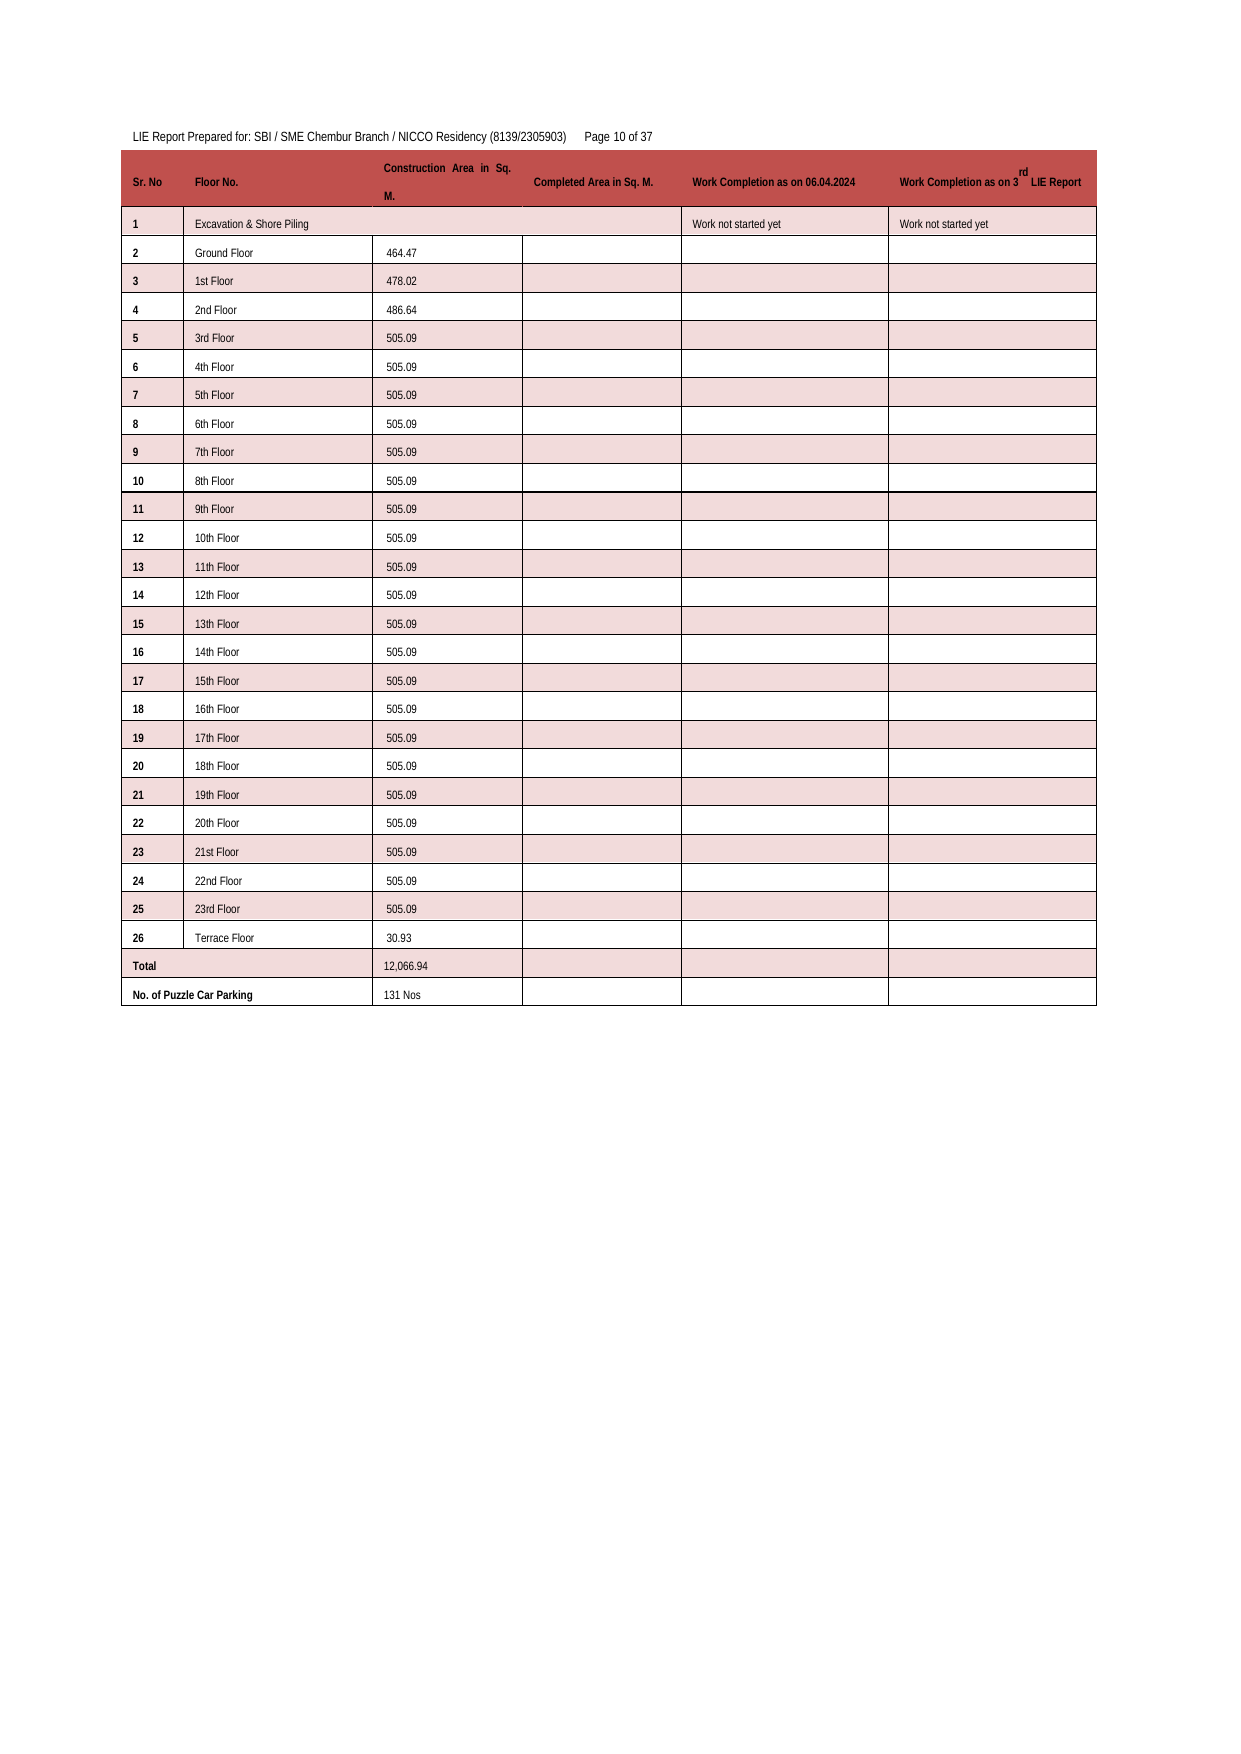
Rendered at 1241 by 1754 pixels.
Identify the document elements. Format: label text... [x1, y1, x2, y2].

table_cell [523, 864, 681, 891]
table_cell [523, 778, 681, 805]
table_cell [523, 464, 681, 491]
table_cell 7th Floor [184, 435, 372, 463]
table_cell [682, 607, 888, 634]
table_cell 6th Floor [184, 407, 372, 434]
table_cell 9 [122, 435, 183, 463]
table_cell [889, 978, 1096, 1005]
table_cell [889, 435, 1096, 463]
table_cell [889, 607, 1096, 634]
table_cell 12 [122, 521, 183, 548]
table_cell 14th Floor [184, 635, 372, 663]
table_cell 505.09 [373, 892, 522, 919]
table_cell [523, 435, 681, 463]
table_cell [682, 350, 888, 377]
table_cell [523, 407, 681, 434]
table_cell [889, 464, 1096, 491]
table_cell Excavation & Shore Piling [184, 207, 681, 234]
table_cell 505.09 [373, 435, 522, 463]
table_cell [682, 378, 888, 406]
table_cell [682, 721, 888, 748]
table_cell [682, 578, 888, 606]
table_cell [682, 550, 888, 577]
table_cell [523, 350, 681, 377]
table_cell 30.93 [373, 921, 522, 948]
table_header Completed Area in Sq. M. [523, 151, 681, 206]
table_cell 2 [122, 236, 183, 263]
table_cell [682, 949, 888, 977]
table_cell Work not started yet [682, 207, 888, 234]
table_cell [889, 749, 1096, 777]
table_cell 19 [122, 721, 183, 748]
table_cell 15 [122, 607, 183, 634]
table_cell [889, 949, 1096, 977]
table_header Construction Area in Sq. M. [373, 151, 522, 206]
table_cell 3 [122, 264, 183, 292]
table_cell 3rd Floor [184, 321, 372, 349]
table_cell 20th Floor [184, 806, 372, 834]
table_cell [523, 749, 681, 777]
table_cell [523, 692, 681, 720]
table_cell 18th Floor [184, 749, 372, 777]
table_cell 2nd Floor [184, 293, 372, 320]
table_cell 505.09 [373, 464, 522, 491]
table_cell [682, 521, 888, 548]
table_cell Terrace Floor [184, 921, 372, 948]
table_cell [889, 521, 1096, 548]
table_cell [682, 892, 888, 919]
table_cell [889, 835, 1096, 862]
table_cell 10th Floor [184, 521, 372, 548]
table_cell 17th Floor [184, 721, 372, 748]
table_cell 505.09 [373, 350, 522, 377]
table_cell No. of Puzzle Car Parking [122, 978, 372, 1005]
table_cell [682, 236, 888, 263]
table_cell [889, 264, 1096, 292]
table_cell 23rd Floor [184, 892, 372, 919]
table_cell [889, 892, 1096, 919]
table_cell [523, 664, 681, 691]
table_cell [523, 635, 681, 663]
table_cell 13 [122, 550, 183, 577]
table_cell 12,066.94 [373, 949, 522, 977]
table_cell 505.09 [373, 835, 522, 862]
table_cell [523, 378, 681, 406]
table_cell 20 [122, 749, 183, 777]
table_cell [889, 721, 1096, 748]
table_cell 24 [122, 864, 183, 891]
table_cell 6 [122, 350, 183, 377]
table_cell 505.09 [373, 749, 522, 777]
table_cell 505.09 [373, 778, 522, 805]
table_cell [889, 378, 1096, 406]
table_cell [889, 321, 1096, 349]
table_cell 505.09 [373, 493, 522, 520]
table_header Work Completion as on 06.04.2024 [682, 151, 888, 206]
table_cell [682, 264, 888, 292]
table_cell 25 [122, 892, 183, 919]
table_cell 5 [122, 321, 183, 349]
table_cell 505.09 [373, 721, 522, 748]
table_cell 505.09 [373, 407, 522, 434]
table_cell 14 [122, 578, 183, 606]
table_cell [523, 721, 681, 748]
table_cell [682, 978, 888, 1005]
table_cell [889, 635, 1096, 663]
table_cell [682, 407, 888, 434]
table_cell 505.09 [373, 864, 522, 891]
table_cell [682, 835, 888, 862]
table_header Floor No. [184, 151, 372, 206]
table_cell 505.09 [373, 607, 522, 634]
table_cell 505.09 [373, 321, 522, 349]
table_cell 15th Floor [184, 664, 372, 691]
table_cell [889, 921, 1096, 948]
table_cell 4th Floor [184, 350, 372, 377]
table_cell 464.47 [373, 236, 522, 263]
table_cell 11 [122, 493, 183, 520]
table_cell [889, 664, 1096, 691]
table_cell 1 [122, 207, 183, 234]
table_cell [523, 493, 681, 520]
table_cell [682, 778, 888, 805]
table_cell Work not started yet [889, 207, 1096, 234]
table_cell 505.09 [373, 664, 522, 691]
table_cell 505.09 [373, 578, 522, 606]
table_cell [523, 892, 681, 919]
table_cell 505.09 [373, 635, 522, 663]
table_cell 10 [122, 464, 183, 491]
table_cell [523, 521, 681, 548]
table_cell 21st Floor [184, 835, 372, 862]
table_cell 22nd Floor [184, 864, 372, 891]
table_cell 505.09 [373, 806, 522, 834]
table_cell [682, 293, 888, 320]
table_cell [523, 236, 681, 263]
table_cell [523, 550, 681, 577]
table_cell [523, 806, 681, 834]
table_cell [682, 321, 888, 349]
table_cell [523, 949, 681, 977]
table_cell [523, 321, 681, 349]
table_cell 505.09 [373, 378, 522, 406]
table_cell [523, 835, 681, 862]
table_cell 8 [122, 407, 183, 434]
table_cell [889, 350, 1096, 377]
table_cell [682, 806, 888, 834]
table_cell [889, 493, 1096, 520]
table_cell [682, 749, 888, 777]
table_cell 12th Floor [184, 578, 372, 606]
table_cell [523, 293, 681, 320]
table_cell 19th Floor [184, 778, 372, 805]
table_cell 9th Floor [184, 493, 372, 520]
table_cell 21 [122, 778, 183, 805]
table_cell Total [122, 949, 372, 977]
table_cell 486.64 [373, 293, 522, 320]
table_cell [889, 778, 1096, 805]
table_cell 13th Floor [184, 607, 372, 634]
table_cell [889, 293, 1096, 320]
table_cell [889, 550, 1096, 577]
table_cell 1st Floor [184, 264, 372, 292]
table_cell Ground Floor [184, 236, 372, 263]
table_cell [523, 978, 681, 1005]
table_cell 5th Floor [184, 378, 372, 406]
table_cell 131 Nos [373, 978, 522, 1005]
table_cell [889, 864, 1096, 891]
table_cell 11th Floor [184, 550, 372, 577]
table_cell [682, 464, 888, 491]
table_cell [523, 607, 681, 634]
table_cell [682, 864, 888, 891]
table_cell [523, 264, 681, 292]
table_cell [889, 806, 1096, 834]
table_cell [889, 236, 1096, 263]
table_cell 4 [122, 293, 183, 320]
table_cell 22 [122, 806, 183, 834]
table_cell [682, 435, 888, 463]
table_cell 505.09 [373, 550, 522, 577]
table_cell 23 [122, 835, 183, 862]
table_header Sr. No [122, 151, 183, 206]
table_cell [523, 578, 681, 606]
table_cell [889, 692, 1096, 720]
table_cell 505.09 [373, 692, 522, 720]
table_cell [682, 921, 888, 948]
table_cell 16th Floor [184, 692, 372, 720]
table_cell [682, 635, 888, 663]
table_cell 18 [122, 692, 183, 720]
table_cell 8th Floor [184, 464, 372, 491]
table_cell 16 [122, 635, 183, 663]
table_cell 17 [122, 664, 183, 691]
table_cell [682, 692, 888, 720]
table_cell 7 [122, 378, 183, 406]
table_cell 505.09 [373, 521, 522, 548]
table_cell 478.02 [373, 264, 522, 292]
table_header Work Completion as on 3rd LIE Report [889, 151, 1096, 206]
table_cell [682, 493, 888, 520]
table_cell 26 [122, 921, 183, 948]
table_cell [523, 921, 681, 948]
table_cell [889, 407, 1096, 434]
table_cell [889, 578, 1096, 606]
table_cell [682, 664, 888, 691]
